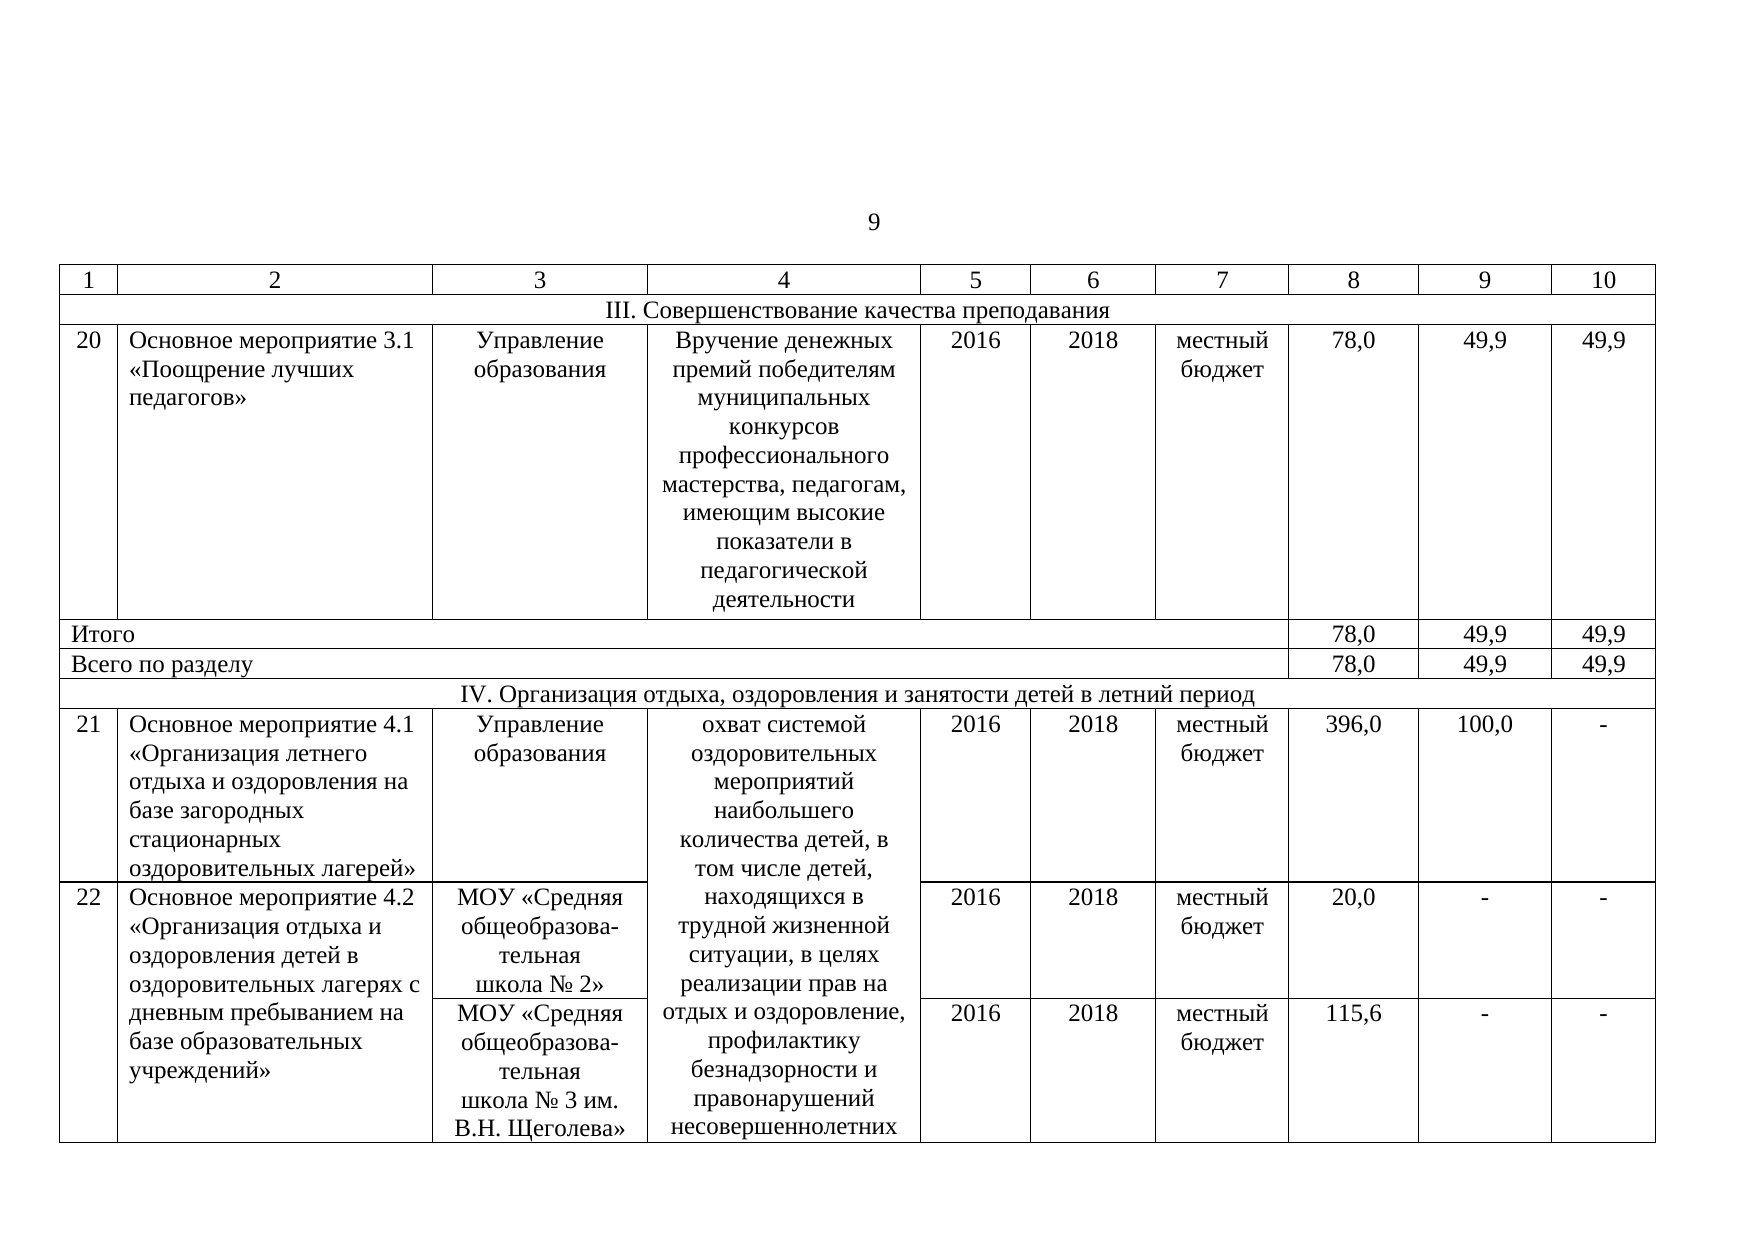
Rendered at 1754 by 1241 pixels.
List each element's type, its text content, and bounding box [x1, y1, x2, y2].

table_cell 2018 [1031, 999, 1155, 1142]
table_cell 49,9 [1419, 649, 1551, 678]
table_cell МОУ «Средняя общеобразова-тельная школа № 2» [433, 883, 647, 997]
table_header 7 [1156, 265, 1288, 294]
table_cell Основное мероприятие 4.1 «Организация летнего отдыха и оздоровления на базе загородных стационарных оздоровительных лагерей» [118, 709, 432, 881]
table_cell - [1419, 883, 1551, 997]
table_header 2 [118, 265, 432, 294]
table_cell 2018 [1031, 883, 1155, 997]
table_cell местный бюджет [1156, 325, 1288, 618]
table_cell - [1552, 883, 1655, 997]
table_cell 78,0 [1289, 649, 1418, 678]
table_cell IV. Организация отдыха, оздоровления и занятости детей в летний период [60, 679, 1655, 708]
table_cell Управление образования [433, 709, 647, 881]
table_header 6 [1031, 265, 1155, 294]
table_cell - [1552, 999, 1655, 1142]
table_cell 2016 [921, 999, 1030, 1142]
table_cell 49,9 [1419, 620, 1551, 648]
table_cell 21 [60, 709, 117, 881]
table_cell 2016 [921, 709, 1030, 881]
table_cell местный бюджет [1156, 999, 1288, 1142]
table_cell 49,9 [1552, 325, 1655, 618]
table_cell 49,9 [1552, 649, 1655, 678]
table_cell Управление образования [433, 325, 647, 618]
table_cell охват системой оздоровительных мероприятий наибольшего количества детей, в том числе детей, находящихся в трудной жизненной ситуации, в целях реализации прав на отдых и оздоровление, профилактику безнадзорности и правонарушений несовершеннолетних [648, 709, 920, 1142]
table_cell МОУ «Средняя общеобразова-тельная школа № 3 им. В.Н. Щеголева» [433, 999, 647, 1142]
table_cell 78,0 [1289, 325, 1418, 618]
table_cell 78,0 [1289, 620, 1418, 648]
table_cell Вручение денежных премий победителям муниципальных конкурсов профессионального мастерства, педагогам, имеющим высокие показатели в педагогической деятельности [648, 325, 920, 618]
table_cell - [1552, 709, 1655, 881]
table_cell 20 [60, 325, 117, 618]
table_cell 115,6 [1289, 999, 1418, 1142]
table_cell 2016 [921, 325, 1030, 618]
table_cell местный бюджет [1156, 883, 1288, 997]
table_cell 2016 [921, 883, 1030, 997]
table_cell 396,0 [1289, 709, 1418, 881]
table_header 5 [921, 265, 1030, 294]
table_cell 2018 [1031, 325, 1155, 618]
table_cell Основное мероприятие 3.1 «Поощрение лучших педагогов» [118, 325, 432, 618]
table_header 1 [60, 265, 117, 294]
table_header 8 [1289, 265, 1418, 294]
text 9 [65, 207, 1683, 236]
table_cell 22 [60, 883, 117, 1142]
table_cell Итого [60, 620, 1288, 648]
table_cell - [1419, 999, 1551, 1142]
table_cell III. Совершенствование качества преподавания [60, 295, 1655, 324]
table_header 4 [648, 265, 920, 294]
table_header 3 [433, 265, 647, 294]
table_cell Всего по разделу [60, 649, 1288, 678]
table_header 9 [1419, 265, 1551, 294]
table_cell 100,0 [1419, 709, 1551, 881]
table_cell 49,9 [1552, 620, 1655, 648]
table_cell 49,9 [1419, 325, 1551, 618]
table_cell местный бюджет [1156, 709, 1288, 881]
table_cell 2018 [1031, 709, 1155, 881]
table_cell Основное мероприятие 4.2 «Организация отдыха и оздоровления детей в оздоровительных лагерях с дневным пребыванием на базе образовательных учреждений» [118, 883, 432, 1142]
table_header 10 [1552, 265, 1655, 294]
table_cell 20,0 [1289, 883, 1418, 997]
